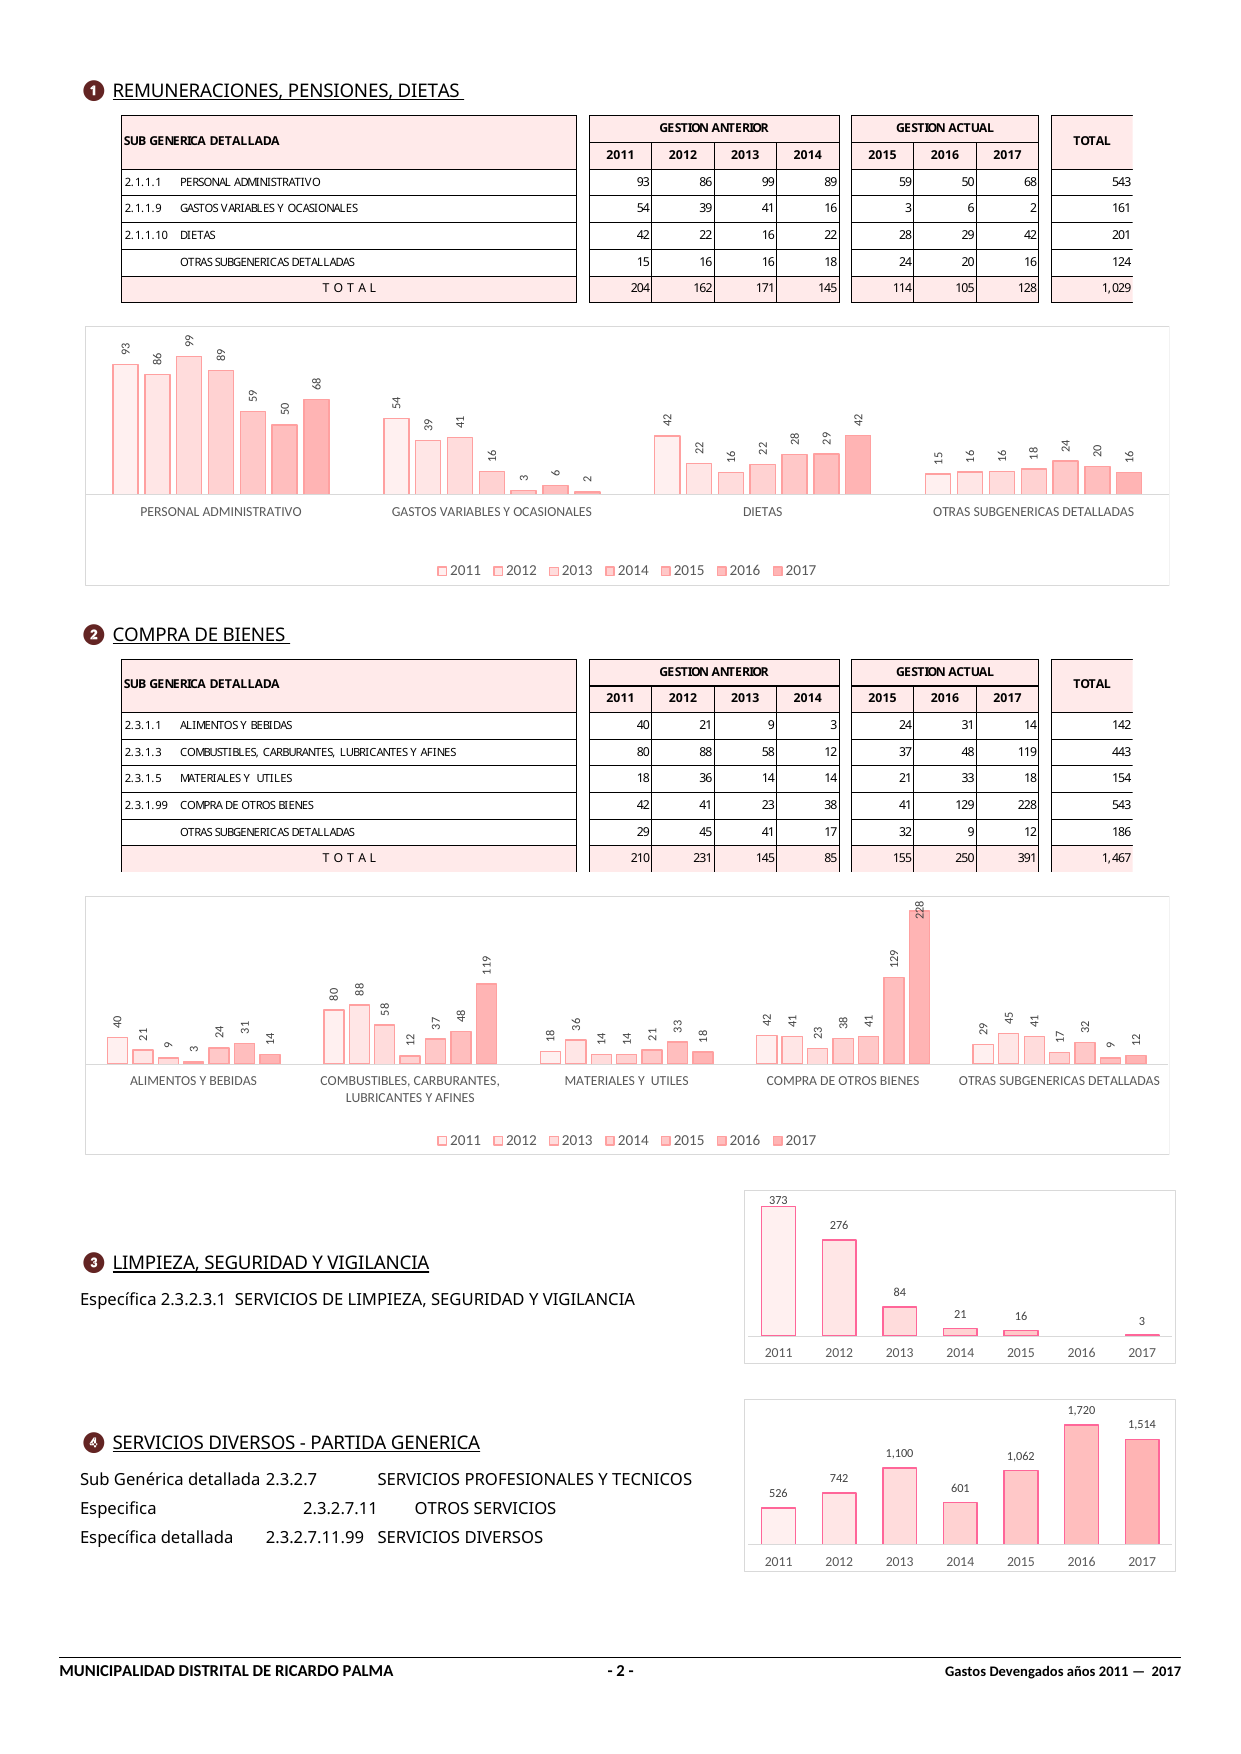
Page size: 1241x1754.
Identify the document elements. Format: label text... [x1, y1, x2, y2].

table_header ❶ REMUNERACIONES, PENSIONES, DIETAS [59, 71, 1195, 592]
table_header [723, 1184, 1195, 1370]
table_header ❹ SERVICIOS DIVERSOS - PARTIDA GENERICA Sub Genérica detallada 2.3.2.7 SERVICIOS PROFESIONALES Y TECNICOS Especifica 2.3.2.7.11 OTROS SERVICIOS Específica detallada 2.3.2.7.11.99 SERVICIOS DIVERSOS [59, 1393, 723, 1578]
table_header ❸ LIMPIEZA, SEGURIDAD Y VIGILANCIA Específica 2.3.2.3.1 SERVICIOS DE LIMPIEZA, SEGURIDAD Y VIGILANCIA [59, 1184, 723, 1370]
table_header ❷ COMPRA DE BIENES [59, 615, 1195, 1161]
table_header [723, 1393, 1195, 1578]
